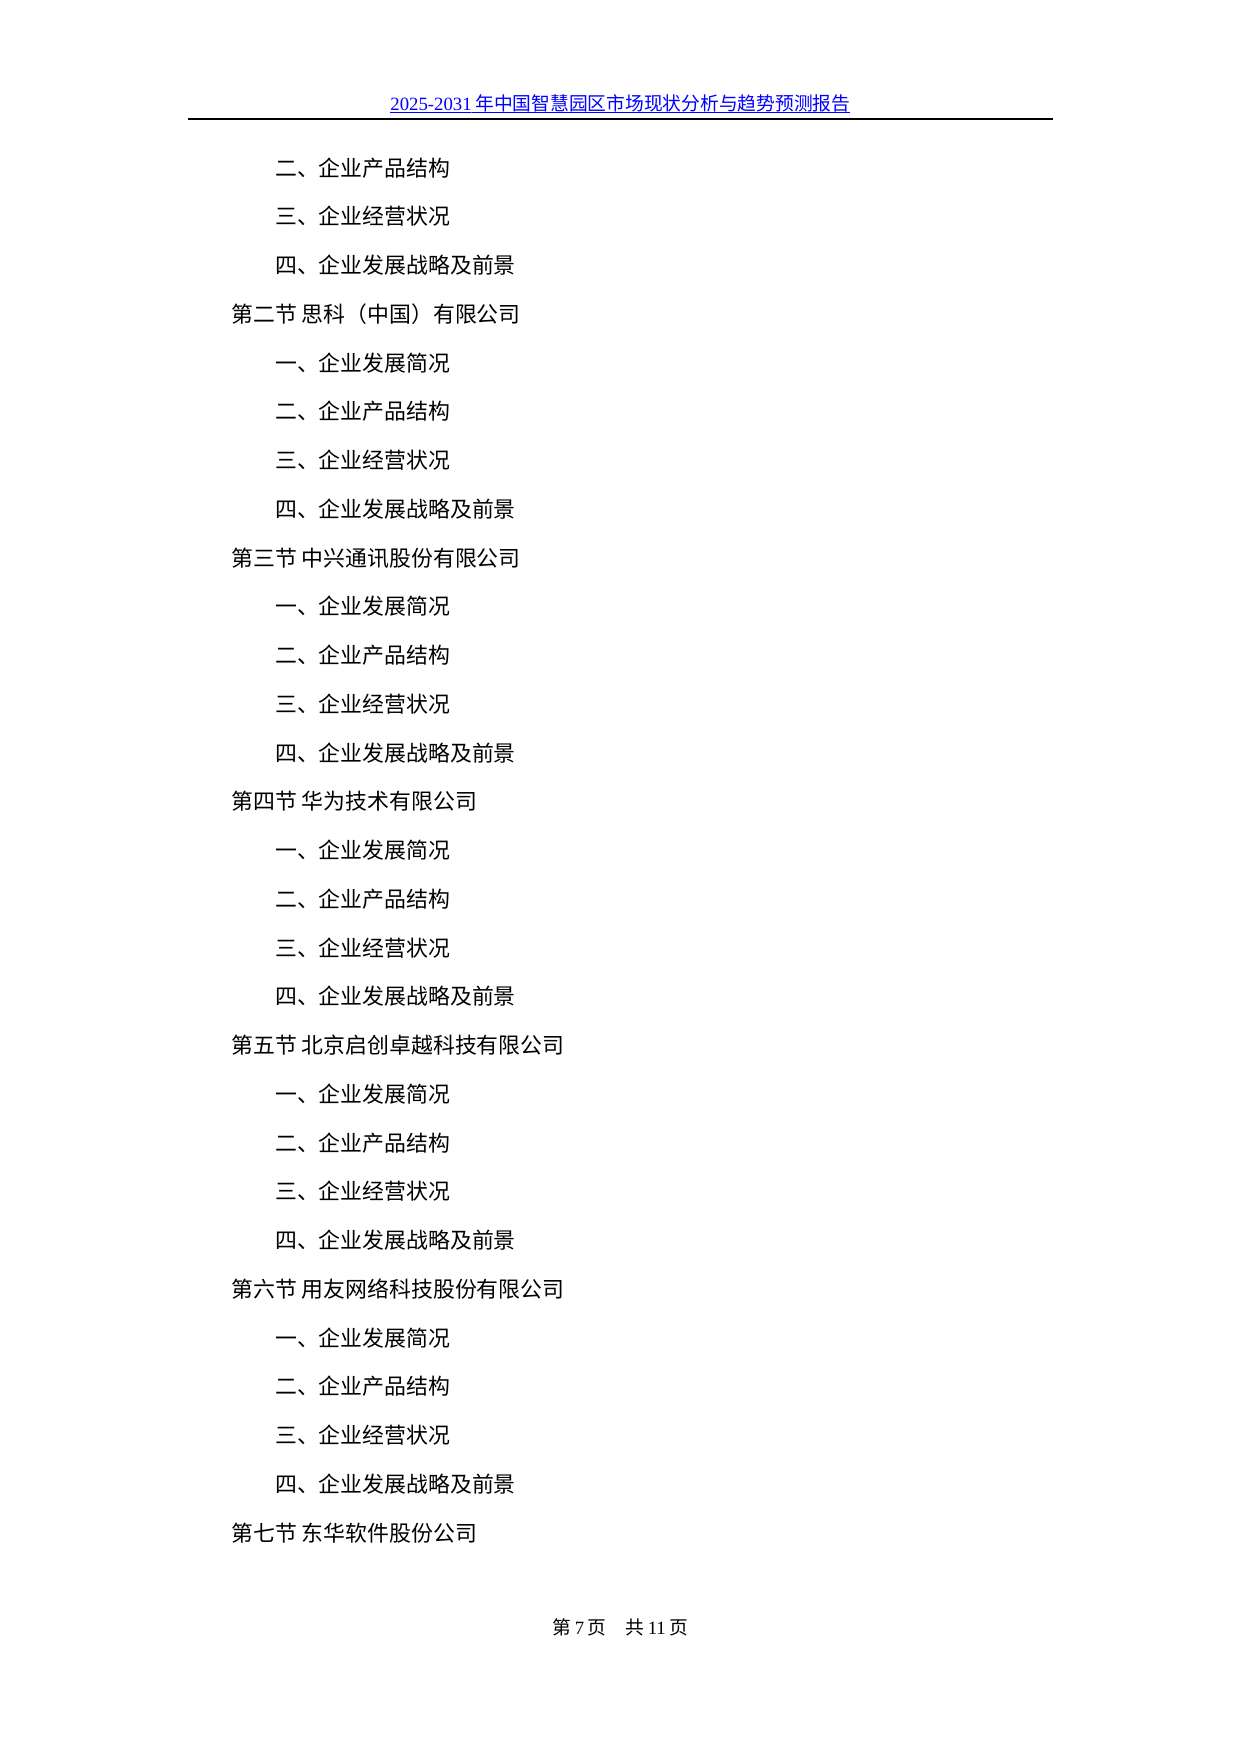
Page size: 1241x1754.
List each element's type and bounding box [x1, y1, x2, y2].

text [187, 150, 1053, 1548]
